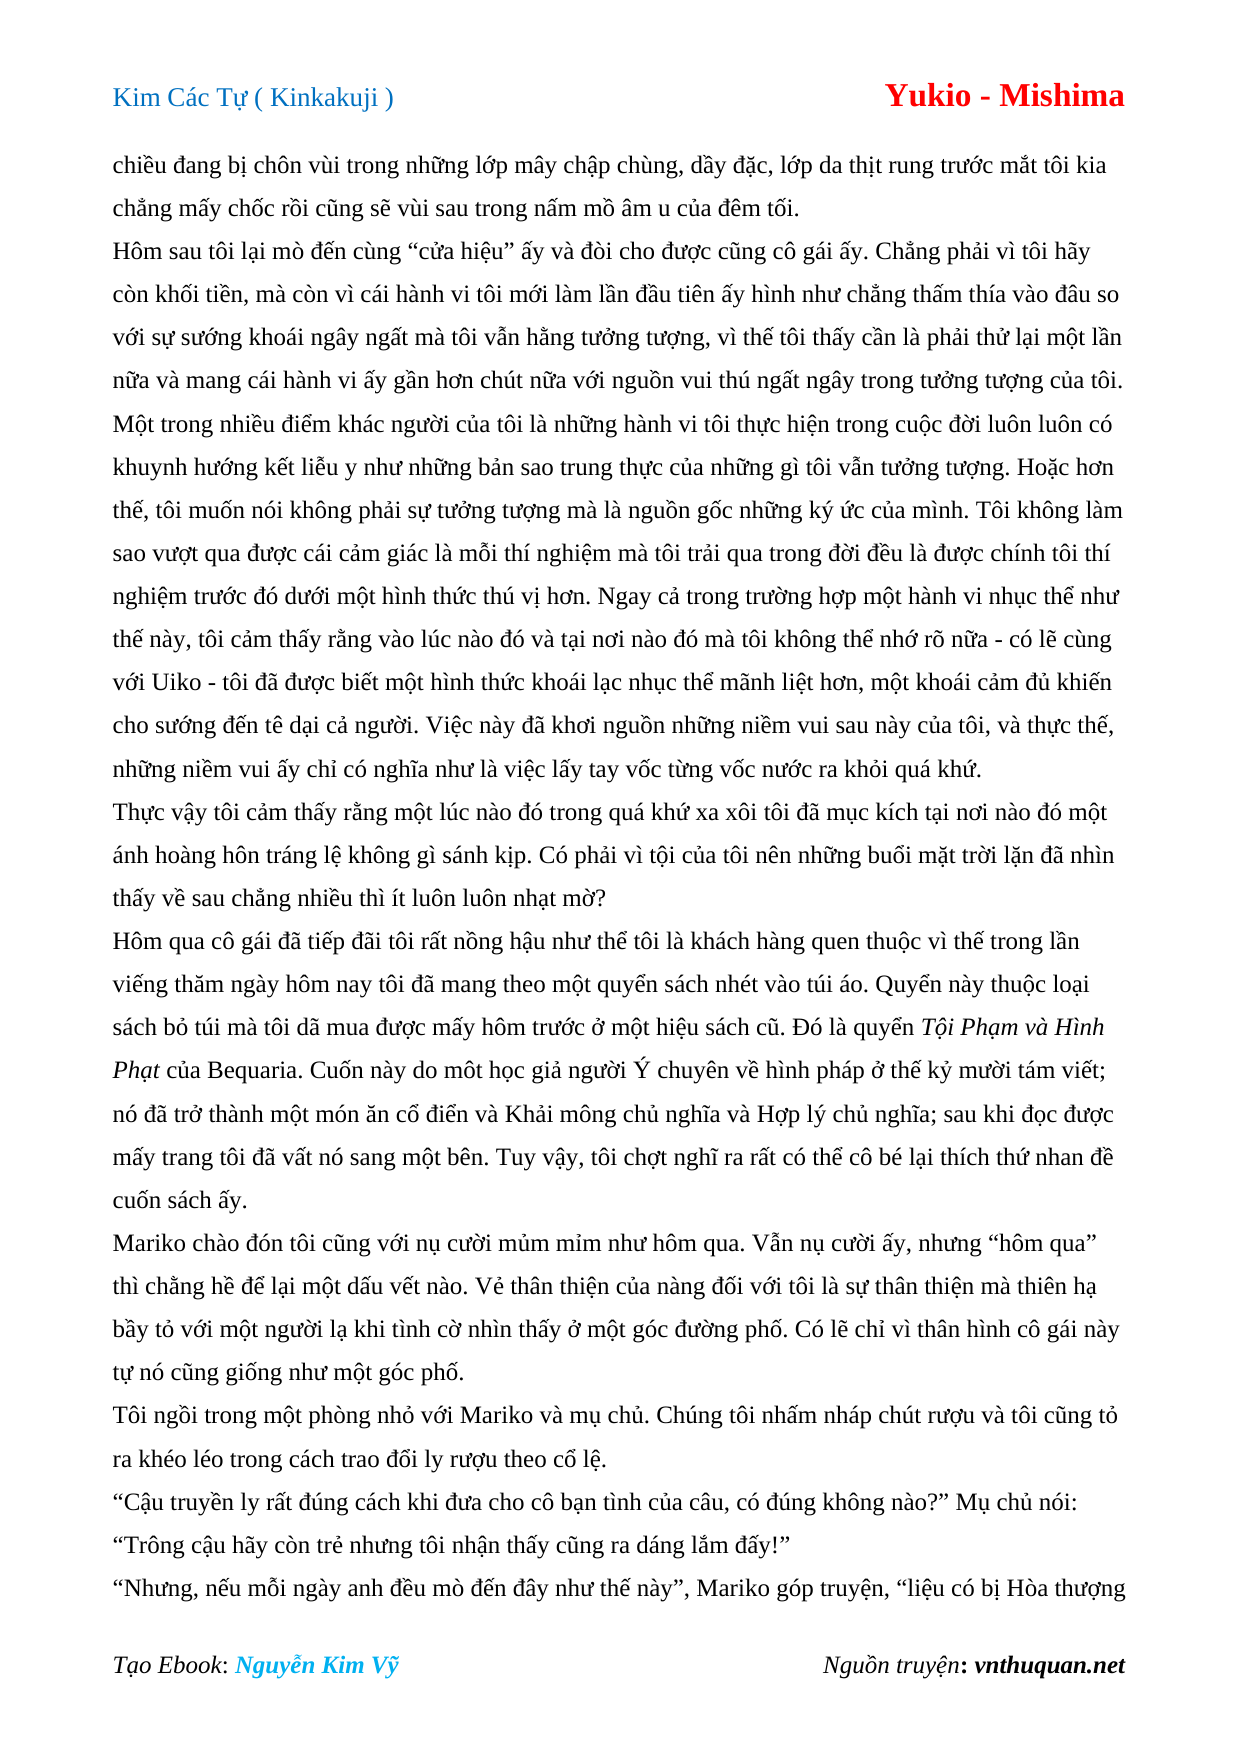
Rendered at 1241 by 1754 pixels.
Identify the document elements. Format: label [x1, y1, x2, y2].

text [112, 150, 1128, 1602]
